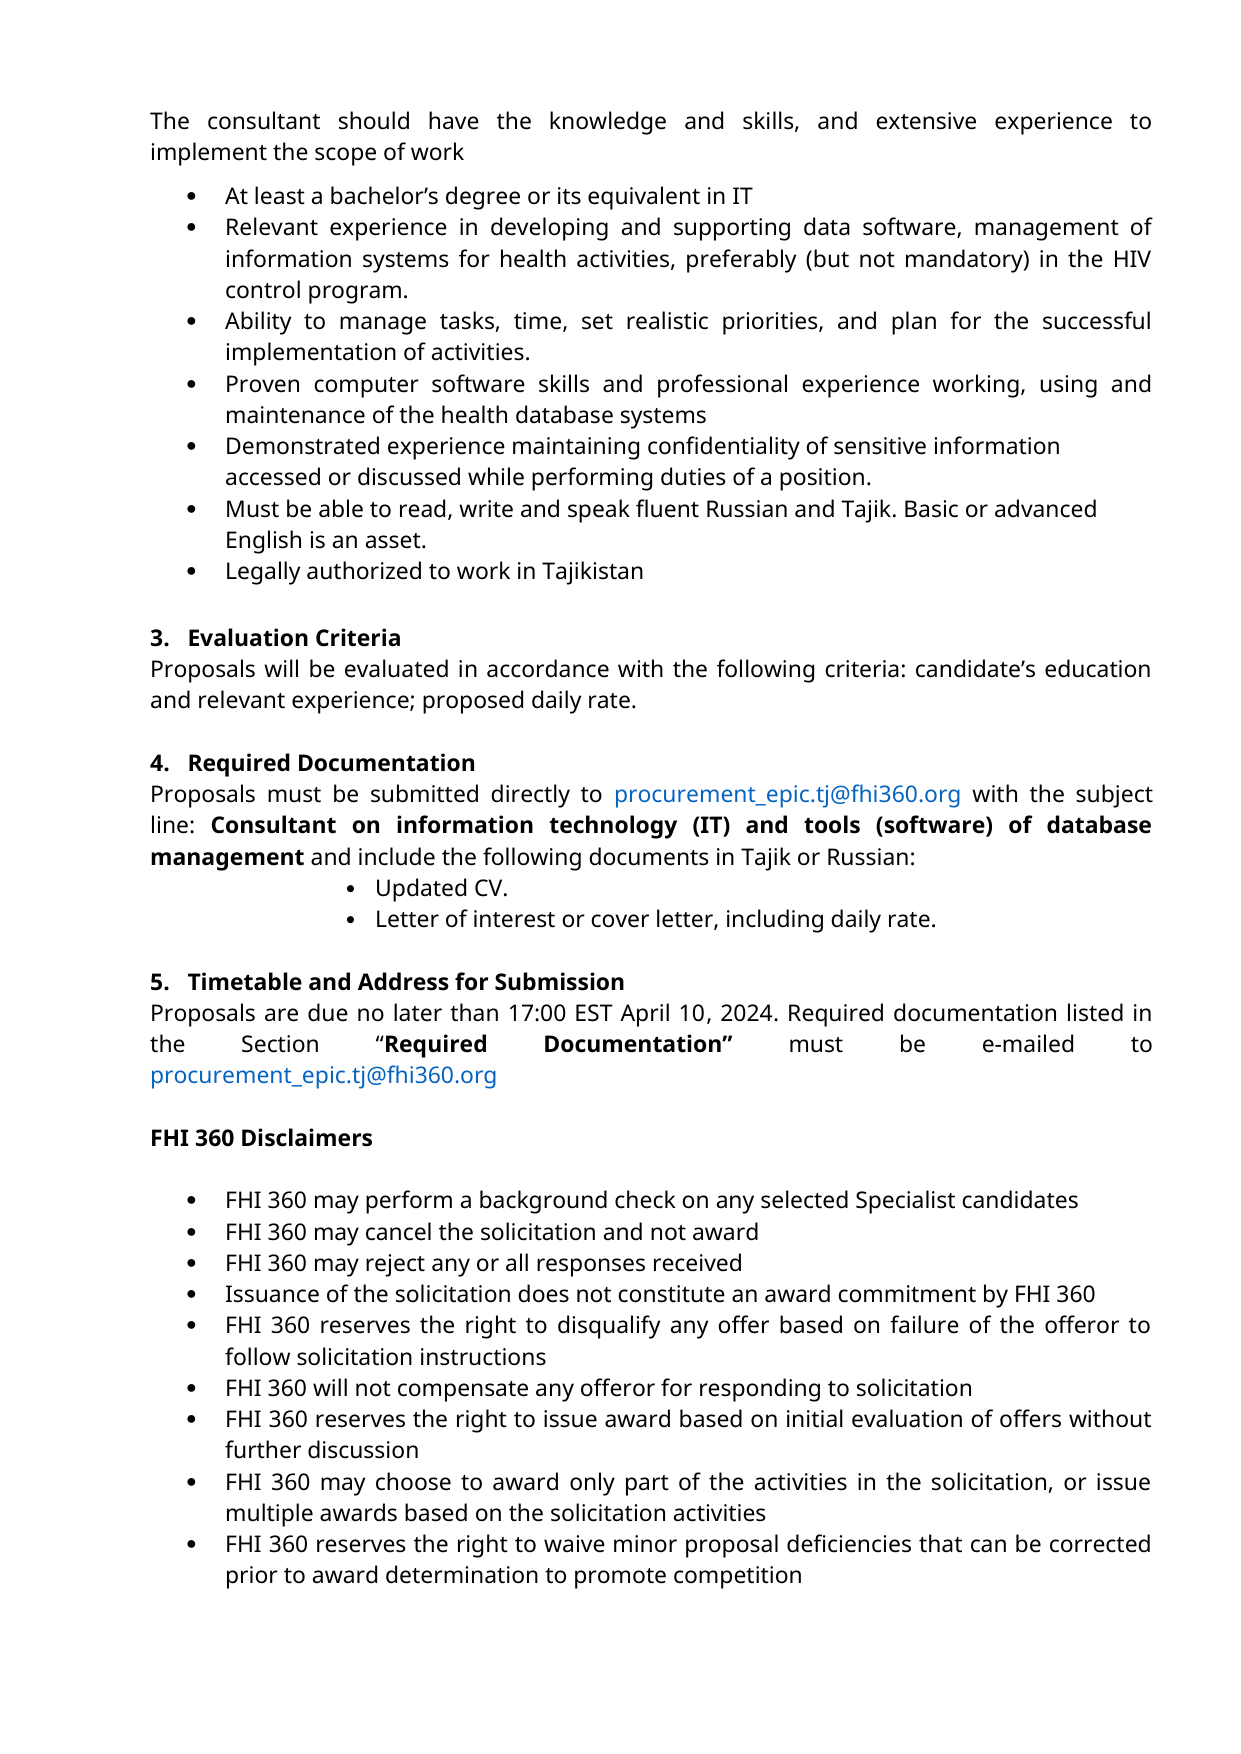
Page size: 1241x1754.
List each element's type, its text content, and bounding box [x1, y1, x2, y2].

text FHI 360 Disclaimers [150, 1122, 1153, 1153]
list Required Documentation [150, 747, 1153, 778]
list Must be able to read, write and speak fluent Russian and Tajik. Basic or advanced English is an asset. [187, 492, 1153, 555]
list Proven computer software skills and professional experience working, using and maintenance of the health database systems [187, 367, 1153, 430]
text Proposals are due no later than 17:00 EST April 10, 2024. Required documentation listed in the Section “Required Documentation” must be e-mailed to procurement_epic.tj@fhi360.org [150, 997, 1153, 1090]
list Evaluation Criteria [150, 622, 1153, 653]
list Legally authorized to work in Tajikistan [187, 555, 1153, 586]
list Issuance of the solicitation does not constitute an award commitment by FHI 360 [187, 1278, 1153, 1309]
list FHI 360 may reject any or all responses received [187, 1247, 1153, 1278]
text Proposals will be evaluated in accordance with the following criteria: candidate’s education and relevant experience; proposed daily rate. [150, 653, 1153, 715]
list FHI 360 reserves the right to issue award based on initial evaluation of offers without further discussion [187, 1403, 1153, 1465]
list Timetable and Address for Submission [150, 965, 1153, 997]
list At least a bachelor’s degree or its equivalent in IT [187, 180, 1153, 211]
list Relevant experience in developing and supporting data software, management of information systems for health activities, preferably (but not mandatory) in the HIV control program. [187, 211, 1153, 305]
list FHI 360 reserves the right to waive minor proposal deficiencies that can be corrected prior to award determination to promote competition [187, 1528, 1153, 1590]
list FHI 360 reserves the right to disqualify any offer based on failure of the offeror to follow solicitation instructions [187, 1309, 1153, 1372]
list FHI 360 may choose to award only part of the activities in the solicitation, or issue multiple awards based on the solicitation activities [187, 1465, 1153, 1528]
list Updated CV. [347, 872, 1153, 903]
list FHI 360 will not compensate any offeror for responding to solicitation [187, 1372, 1153, 1403]
text The consultant should have the knowledge and skills, and extensive experience to implement the scope of work [150, 105, 1153, 167]
list Letter of interest or cover letter, including daily rate. [347, 903, 1153, 934]
list FHI 360 may perform a background check on any selected Specialist candidates [187, 1184, 1153, 1215]
list FHI 360 may cancel the solicitation and not award [187, 1215, 1153, 1247]
text Proposals must be submitted directly to procurement_epic.tj@fhi360.org with the subject line: Consultant on information technology (IT) and tools (software) of database management and include the following documents in Tajik or Russian: [150, 778, 1153, 872]
list Demonstrated experience maintaining confidentiality of sensitive information accessed or discussed while performing duties of a position. [187, 430, 1153, 492]
list Ability to manage tasks, time, set realistic priorities, and plan for the successful implementation of activities. [187, 305, 1153, 367]
